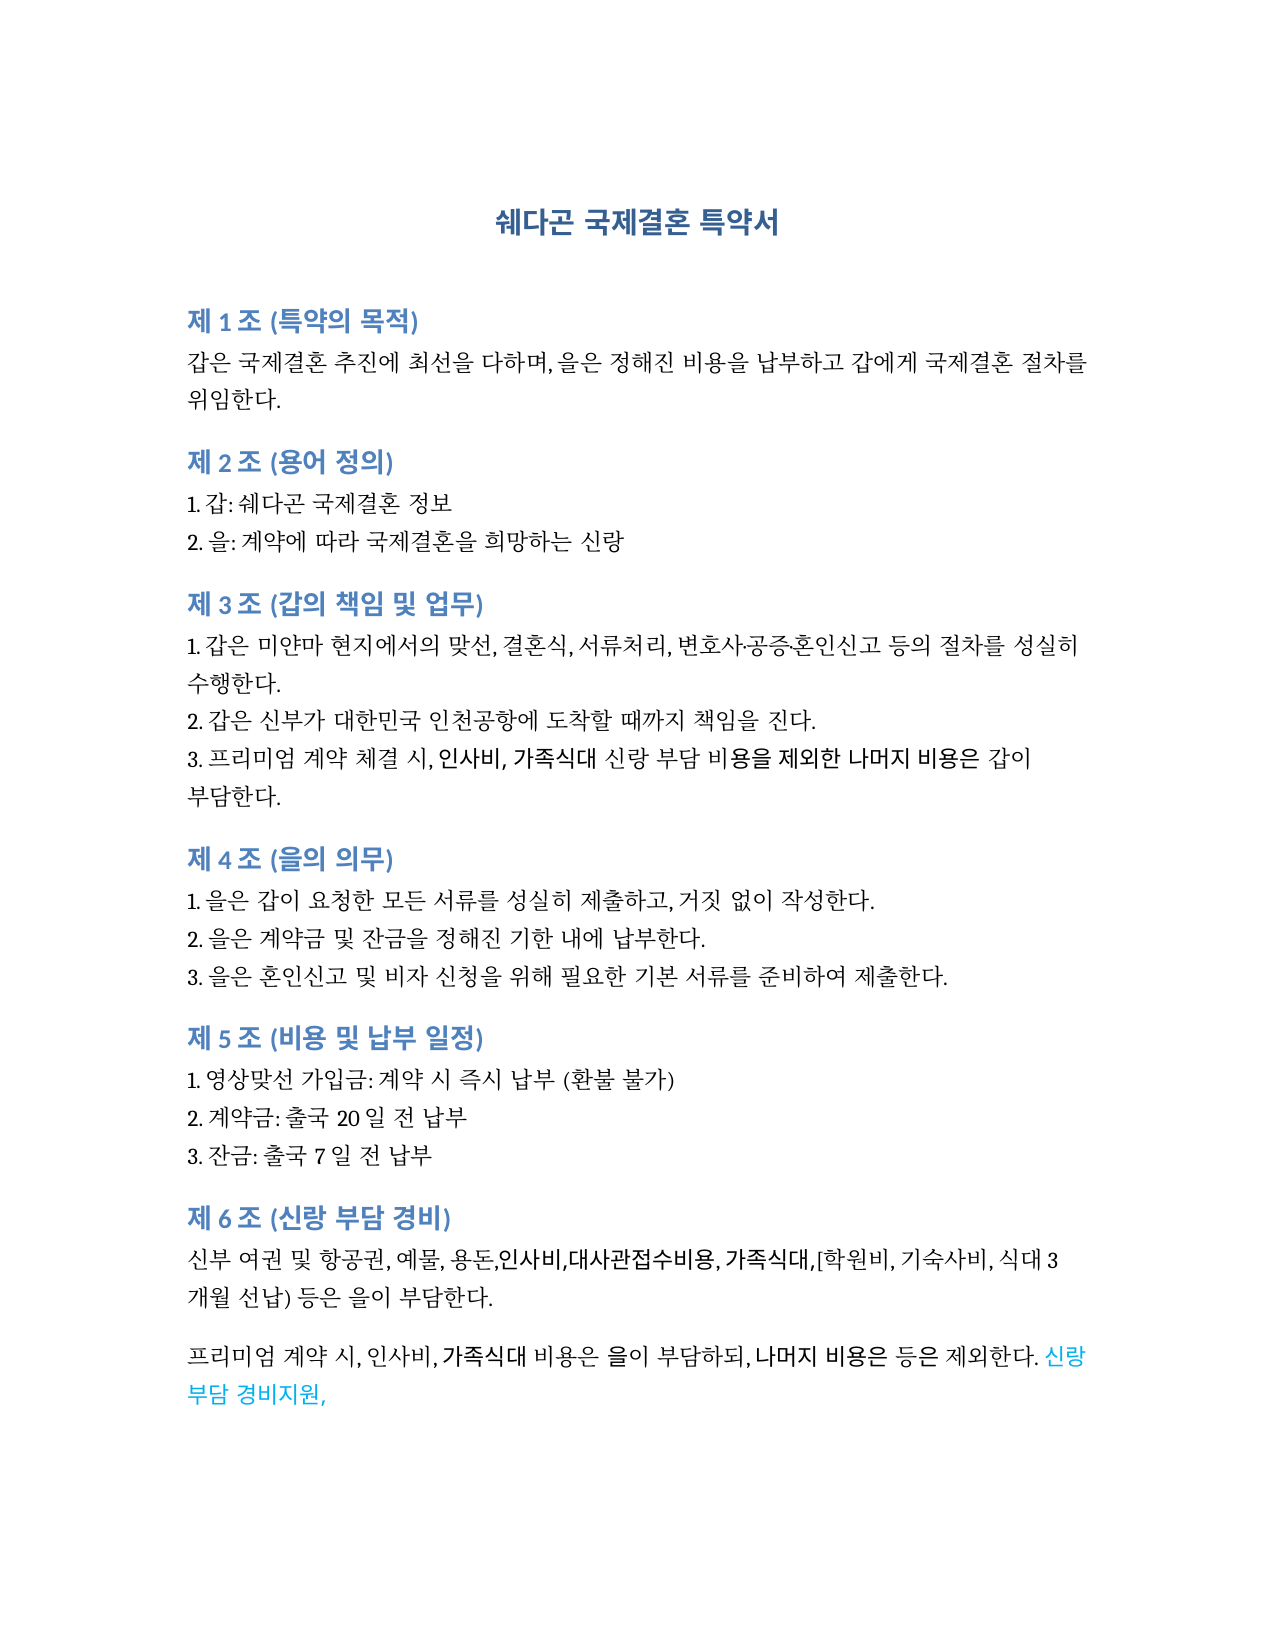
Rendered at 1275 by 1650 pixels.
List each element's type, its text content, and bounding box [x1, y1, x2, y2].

text 신부 여권 및 항공권, 예물, 용돈,인사비,대사관접수비용, 가족식대,[학원비, 기숙사비, 식대3개월 선납) 등은 을이 부담한다. [187, 1242, 1087, 1313]
text 프리미엄 계약 시, 인사비, 가족식대 비용은 을이 부담하되, 나머지 비용은 등은 제외한다. 신랑 부담 경비지원, [187, 1339, 1087, 1410]
subtitle 제1조 (특약의 목적) [187, 299, 1087, 339]
text 1. 을은 갑이 요청한 모든 서류를 성실히 제출하고, 거짓 없이 작성한다. 2. 을은 계약금 및 잔금을 정해진 기한 내에 납부한다. 3. 을은 혼인신고 및 비자 신청을 위해 필요한 기본 서류를 준비하여 제출한다. [187, 883, 1087, 992]
text 1. 갑은 미얀마 현지에서의 맞선, 결혼식, 서류처리, 변호사·공증·혼인신고 등의 절차를 성실히 수행한다. 2. 갑은 신부가 대한민국 인천공항에 도착할 때까지 책임을 진다. 3. 프리미엄 계약 체결 시, 인사비, 가족식대 신랑 부담 비용을 제외한 나머지 비용은 갑이 부담한다. [187, 628, 1087, 812]
text 갑은 국제결혼 추진에 최선을 다하며, 을은 정해진 비용을 납부하고 갑에게 국제결혼 절차를 위임한다. [187, 345, 1087, 415]
subtitle 제3조 (갑의 책임 및 업무) [187, 583, 1087, 622]
subtitle 제5조 (비용 및 납부 일정) [187, 1017, 1087, 1057]
subtitle 제2조 (용어 정의) [187, 441, 1087, 480]
text 1. 갑: 쉐다곤 국제결혼 정보 2. 을: 계약에 따라 국제결혼을 희망하는 신랑 [187, 486, 1087, 557]
subtitle 제6조 (신랑 부담 경비) [187, 1197, 1087, 1236]
subtitle 쉐다곤 국제결혼 특약서 [187, 200, 1087, 242]
text 1. 영상맞선 가입금: 계약 시 즉시 납부 (환불 불가) 2. 계약금: 출국 20일 전 납부 3. 잔금: 출국 7일 전 납부 [187, 1063, 1087, 1171]
subtitle 제4조 (을의 의무) [187, 838, 1087, 877]
